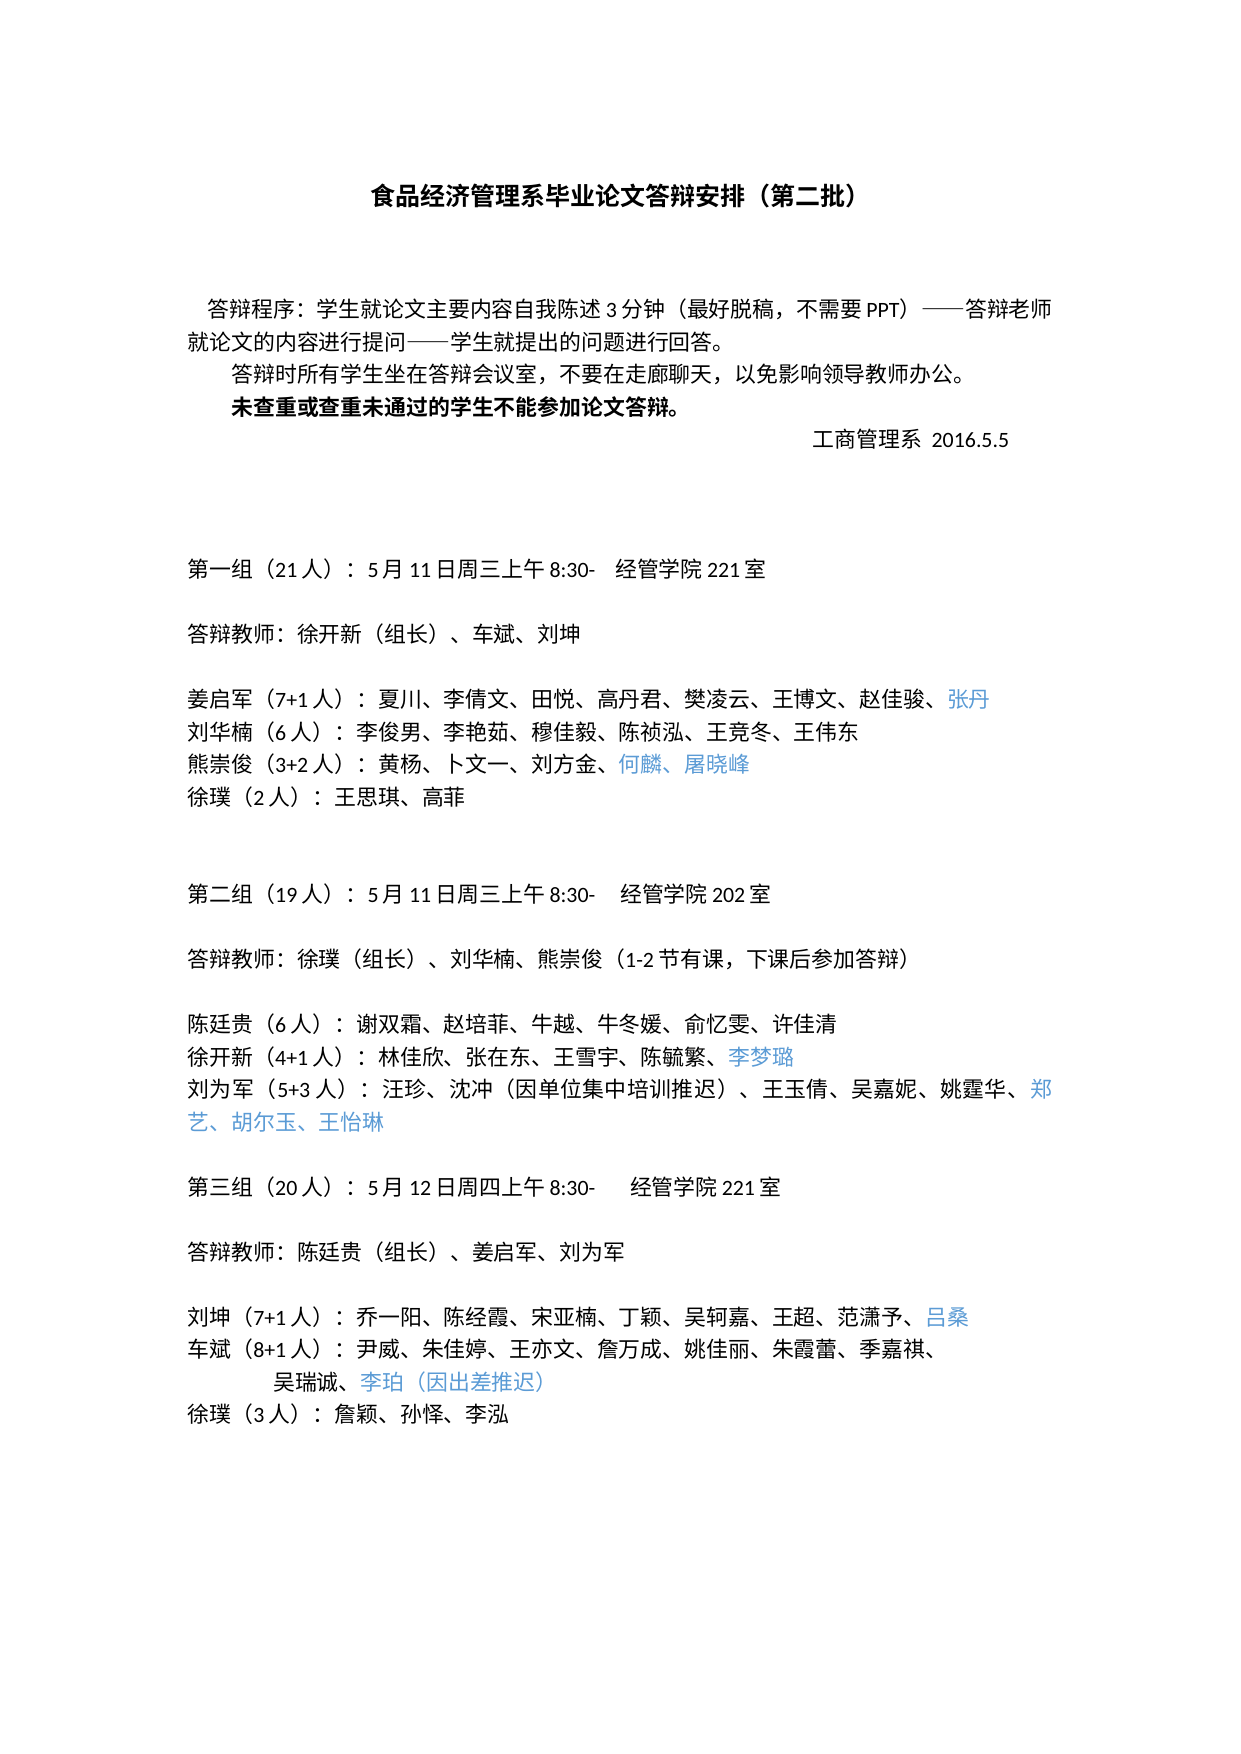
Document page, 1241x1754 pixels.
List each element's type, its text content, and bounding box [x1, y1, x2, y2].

text 答辩时所有学生坐在答辩会议室，不要在走廊聊天，以免影响领导教师办公。 [187, 357, 1053, 389]
text 徐璞（2人）：王思琪、高菲 [187, 779, 1053, 812]
text 刘华楠（6人）：李俊男、李艳茹、穆佳毅、陈祯泓、王竞冬、王伟东 [187, 714, 1053, 747]
text 吴瑞诚、李珀（因出差推迟） [187, 1364, 1053, 1397]
text 刘为军（5+3人）：汪珍、沈冲（因单位集中培训推迟）、王玉倩、吴嘉妮、姚霆华、郑艺、胡尔玉、王怡琳 [187, 1072, 1053, 1137]
text 答辩教师：徐开新（组长）、车斌、刘坤 [187, 617, 1053, 649]
text 第三组（20人）：5月12日周四上午8:30- 经管学院221室 [187, 1169, 1053, 1202]
text 刘坤（7+1人）：乔一阳、陈经霞、宋亚楠、丁颖、吴轲嘉、王超、范潇予、吕桑 [187, 1299, 1053, 1332]
text 食品经济管理系毕业论文答辩安排（第二批） [187, 162, 1053, 227]
text 陈廷贵（6人）：谢双霜、赵培菲、牛越、牛冬媛、俞忆雯、许佳清 [187, 1007, 1053, 1039]
text 熊崇俊（3+2人）：黄杨、卜文一、刘方金、何麟、屠晓峰 [187, 747, 1053, 779]
text 姜启军（7+1人）：夏川、李倩文、田悦、高丹君、樊凌云、王博文、赵佳骏、张丹 [187, 682, 1053, 714]
text 徐开新（4+1人）：林佳欣、张在东、王雪宇、陈毓繁、李梦璐 [187, 1039, 1053, 1072]
text 车斌（8+1人）：尹威、朱佳婷、王亦文、詹万成、姚佳丽、朱霞蕾、季嘉祺、 [187, 1332, 1053, 1364]
text 答辩教师：陈廷贵（组长）、姜启军、刘为军 [187, 1234, 1053, 1267]
text 答辩程序：学生就论文主要内容自我陈述3分钟（最好脱稿，不需要PPT）——答辩老师就论文的内容进行提问——学生就提出的问题进行回答。 [187, 292, 1053, 357]
text 第一组（21人）：5月11日周三上午8:30- 经管学院221室 [187, 552, 1053, 584]
text 工商管理系 2016.5.5 [187, 422, 1009, 454]
text 第二组（19人）：5月11日周三上午8:30- 经管学院202室 [187, 877, 1053, 909]
text 徐璞（3人）：詹颖、孙怿、李泓 [187, 1397, 1053, 1429]
text 答辩教师：徐璞（组长）、刘华楠、熊崇俊（1-2节有课，下课后参加答辩） [187, 942, 1053, 974]
text 未查重或查重未通过的学生不能参加论文答辩。 [187, 389, 1053, 422]
